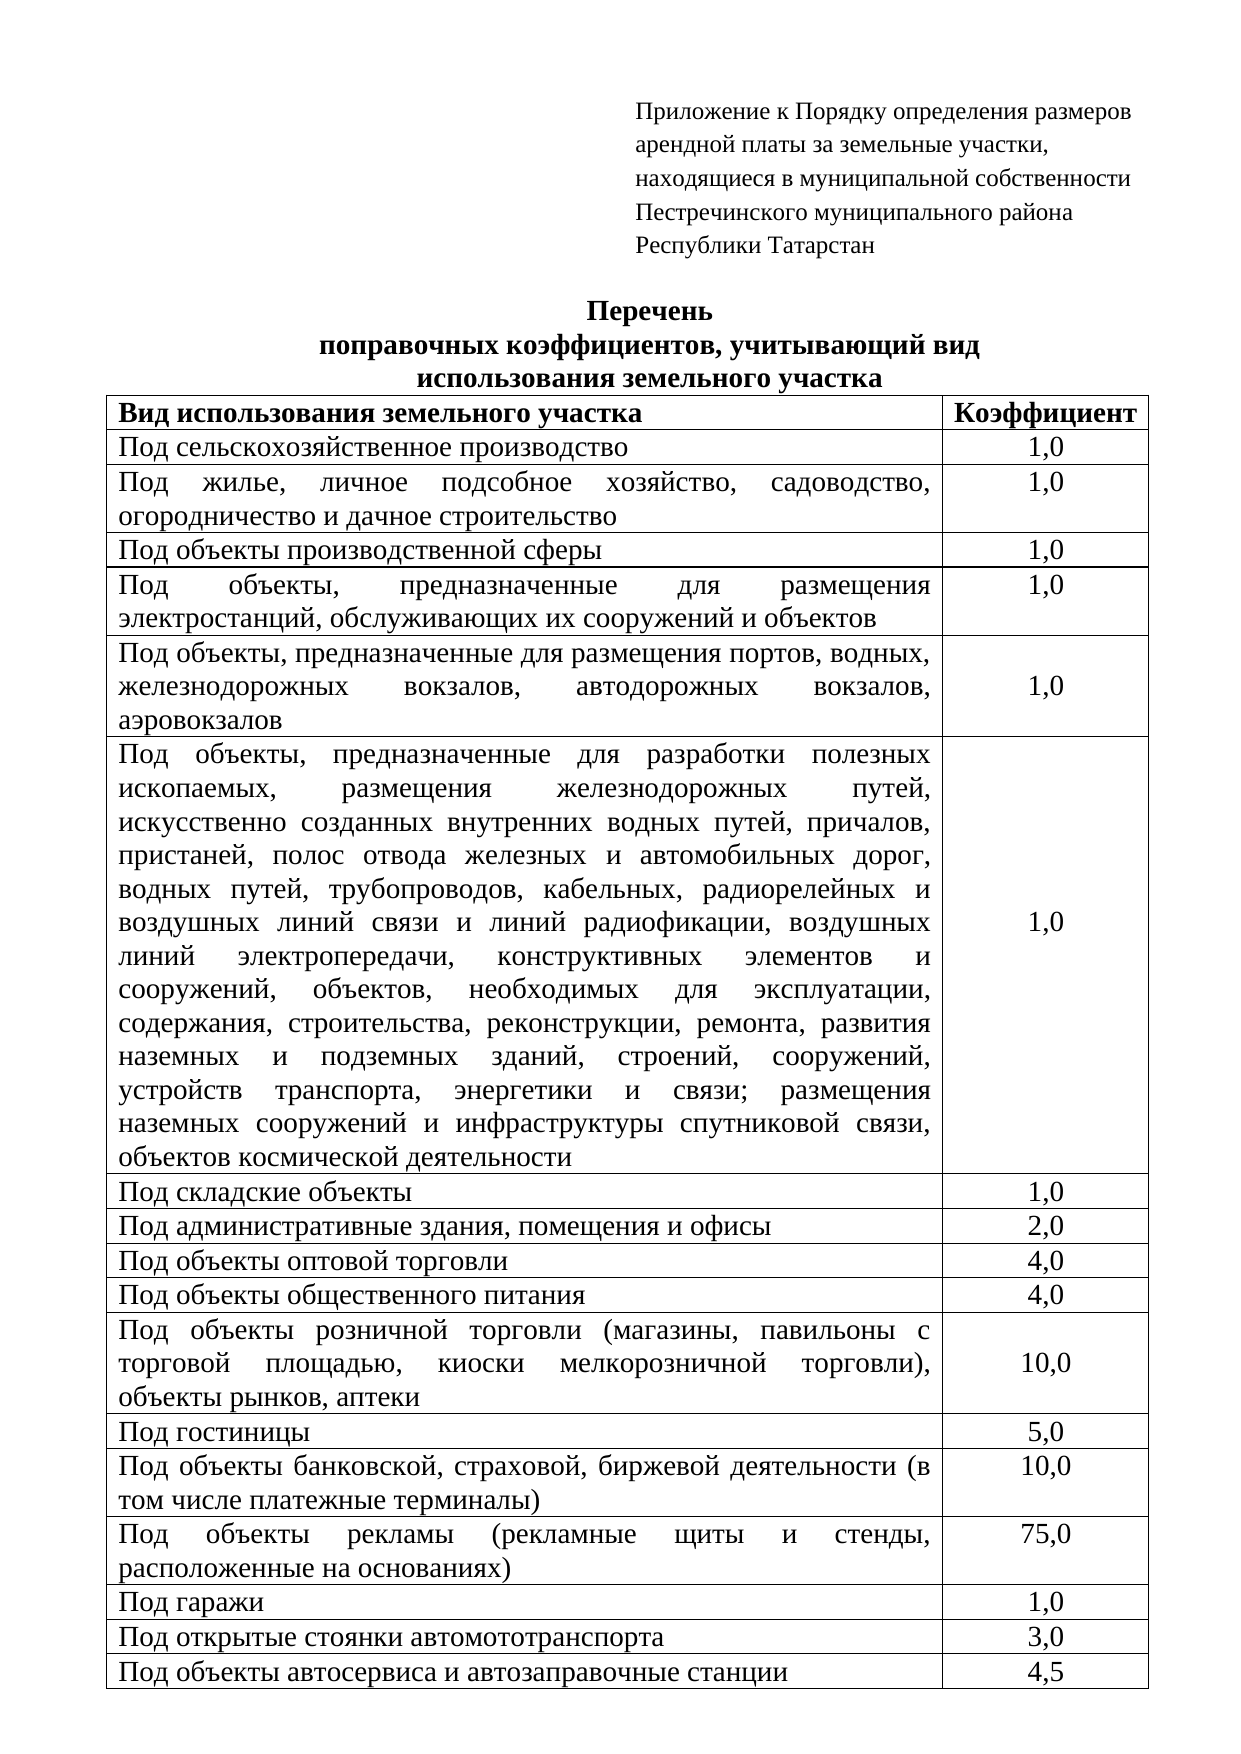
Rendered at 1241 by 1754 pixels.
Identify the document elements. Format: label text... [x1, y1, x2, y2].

table_cell 1,0 [943, 568, 1148, 634]
table_cell Под жилье, личное подсобное хозяйство, садоводство, огородничество и дачное строительство [107, 465, 942, 532]
table_cell 1,0 [943, 430, 1148, 464]
table_cell 1,0 [943, 533, 1148, 566]
text арендной платы за земельные участки, [561, 126, 1181, 160]
table_cell Под объекты автосервиса и автозаправочные станции [107, 1654, 942, 1688]
table_cell Под объекты банковской, страховой, биржевой деятельности (в том числе платежные терминалы) [107, 1449, 942, 1516]
table_cell Под складские объекты [107, 1174, 942, 1208]
table_cell Под гостиницы [107, 1414, 942, 1448]
table_cell 10,0 [943, 1449, 1148, 1516]
table_cell 1,0 [943, 636, 1148, 736]
table_cell Под объекты оптовой торговли [107, 1244, 942, 1277]
table_cell Под объекты, предназначенные для размещения электростанций, обслуживающих их сооружений и объектов [107, 568, 942, 634]
text поправочных коэффициентов, учитывающий вид [118, 327, 1181, 361]
table_cell 5,0 [943, 1414, 1148, 1448]
text Приложение к Порядку определения размеров [561, 93, 1181, 126]
table_cell 10,0 [943, 1313, 1148, 1413]
table_cell Под открытые стоянки автомототранспорта [107, 1620, 942, 1653]
table_header Коэффициент [943, 396, 1148, 429]
table_cell Под объекты, предназначенные для разработки полезных ископаемых, размещения железнодорожных путей, искусственно созданных внутренних водных путей, причалов, пристаней, полос отвода железных и автомобильных дорог, водных путей, трубопроводов, кабельных, радиорелейных и воздушных линий связи и линий радиофикации, воздушных линий электропередачи, конструктивных элементов и сооружений, объектов, необходимых для эксплуатации, содержания, строительства, реконструкции, ремонта, развития наземных и подземных зданий, строений, сооружений, устройств транспорта, энергетики и связи; размещения наземных сооружений и инфраструктуры спутниковой связи, объектов космической деятельности [107, 737, 942, 1173]
table_cell 4,5 [943, 1654, 1148, 1688]
table_cell 1,0 [943, 1585, 1148, 1619]
table_cell 4,0 [943, 1278, 1148, 1312]
table_cell 1,0 [943, 465, 1148, 532]
text Перечень [118, 294, 1181, 327]
table_cell 75,0 [943, 1517, 1148, 1584]
text находящиеся в муниципальной собственности [561, 160, 1181, 193]
table_cell Под сельскохозяйственное производство [107, 430, 942, 464]
table_cell Под объекты, предназначенные для размещения портов, водных, железнодорожных вокзалов, автодорожных вокзалов, аэровокзалов [107, 636, 942, 736]
table_cell Под гаражи [107, 1585, 942, 1619]
table_header Вид использования земельного участка [107, 396, 942, 429]
table_cell 2,0 [943, 1209, 1148, 1242]
text Пестречинского муниципального района [561, 193, 1181, 227]
table_cell Под объекты рекламы (рекламные щиты и стенды, расположенные на основаниях) [107, 1517, 942, 1584]
table_cell Под объекты производственной сферы [107, 533, 942, 566]
text использования земельного участка [118, 361, 1181, 394]
table_cell 3,0 [943, 1620, 1148, 1653]
table_cell Под объекты розничной торговли (магазины, павильоны с торговой площадью, киоски мелкорозничной торговли), объекты рынков, аптеки [107, 1313, 942, 1413]
table_cell 4,0 [943, 1244, 1148, 1277]
table_cell 1,0 [943, 737, 1148, 1173]
text Республики Татарстан [561, 227, 1181, 260]
table_cell Под объекты общественного питания [107, 1278, 942, 1312]
table_cell 1,0 [943, 1174, 1148, 1208]
table_cell Под административные здания, помещения и офисы [107, 1209, 942, 1242]
